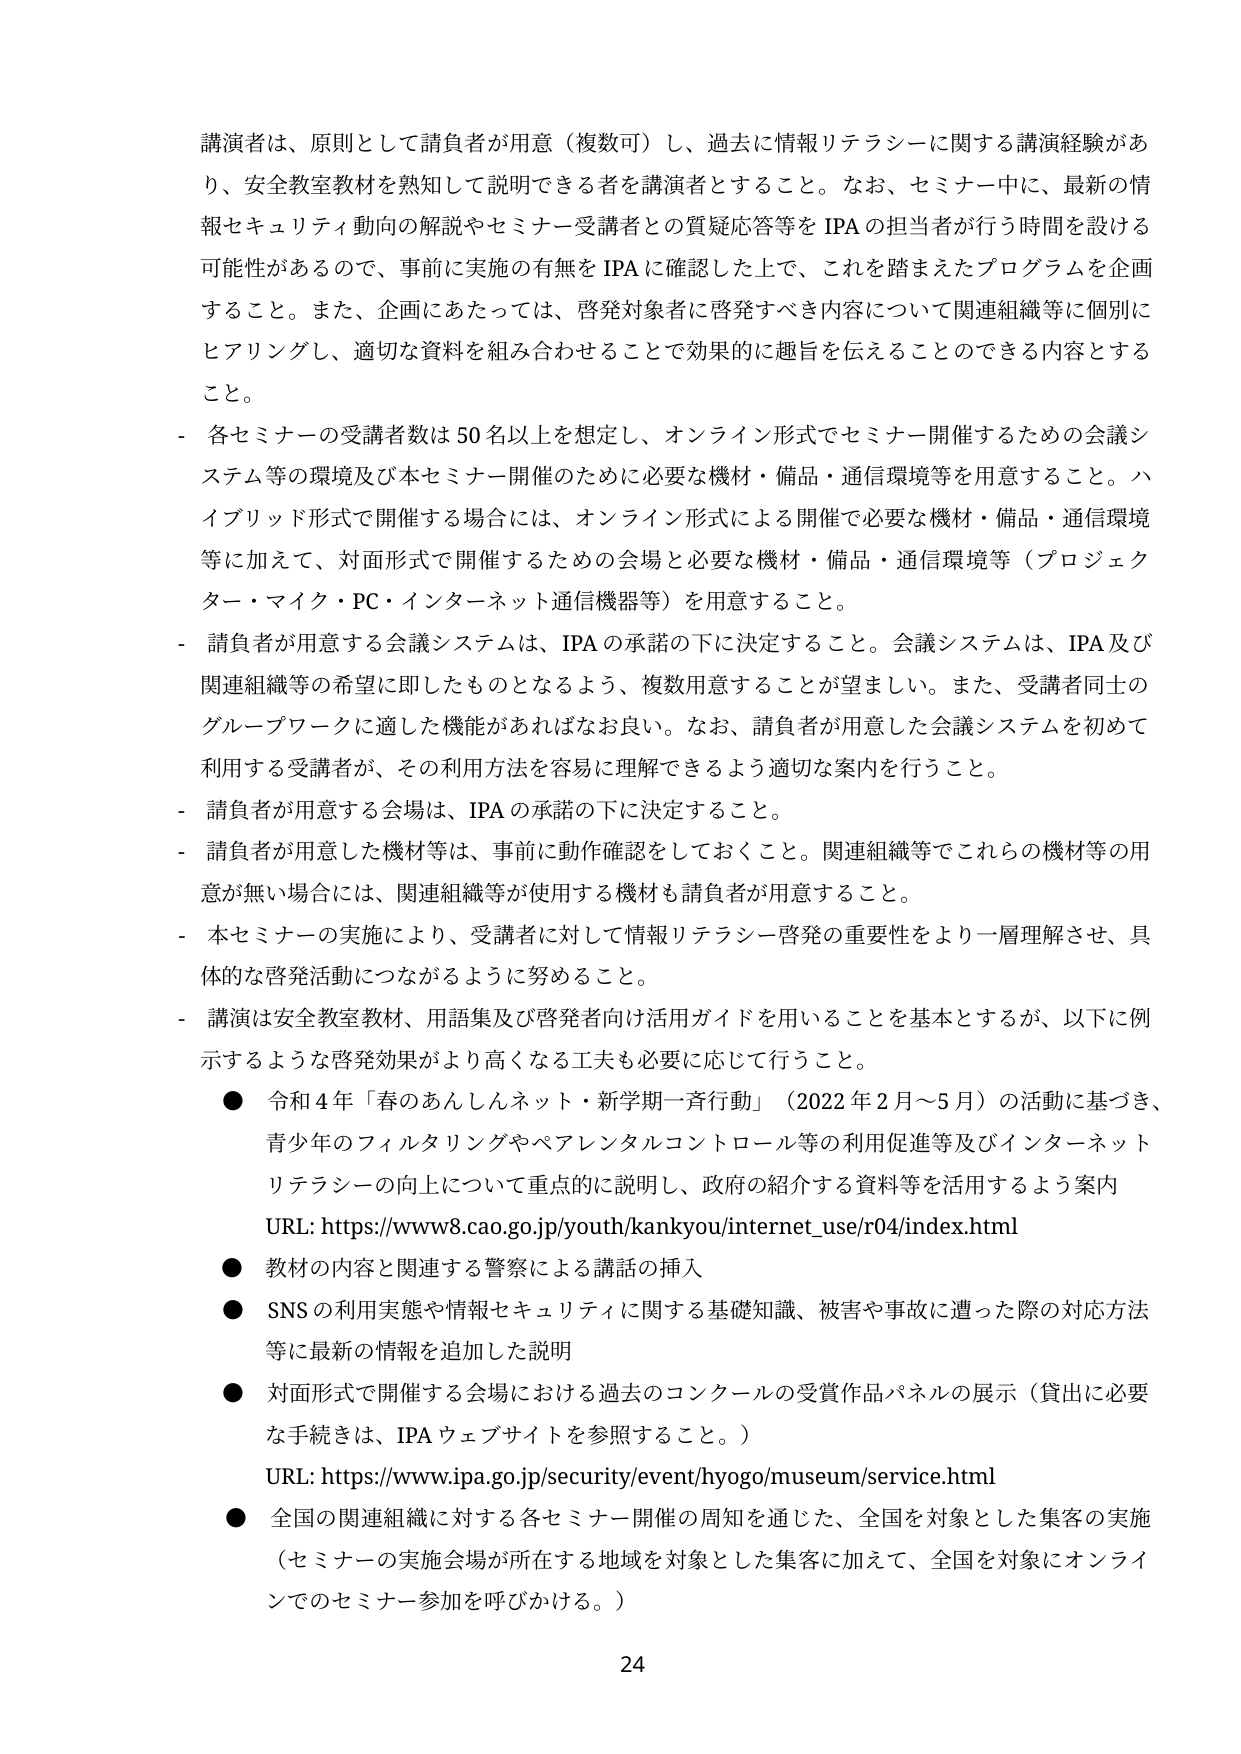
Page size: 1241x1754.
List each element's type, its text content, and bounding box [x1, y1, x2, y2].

text - 講演は安全教室教材、用語集及び啓発者向け活用ガイドを用いることを基本とするが、以下に例示するような啓発効果がより高くなる工夫も必要に応じて行うこと。 [112, 993, 1153, 1076]
text URL: https://www.ipa.go.jp/security/event/hyogo/museum/service.html [265, 1451, 1153, 1493]
text ● 令和4年「春のあんしんネット・新学期一斉行動」（2022年2月～5月）の活動に基づき、青少年のフィルタリングやペアレンタルコントロール等の利用促進等及びインターネットリテラシーの向上について重点的に説明し、政府の紹介する資料等を活用するよう案内 [112, 1076, 1153, 1201]
text ● 対面形式で開催する会場における過去のコンクールの受賞作品パネルの展示（貸出に必要な手続きは、IPAウェブサイトを参照すること。） [112, 1368, 1153, 1451]
text - 本セミナーの実施により、受講者に対して情報リテラシー啓発の重要性をより一層理解させ、具体的な啓発活動につながるように努めること。 [112, 910, 1153, 993]
text ● SNSの利用実態や情報セキュリティに関する基礎知識、被害や事故に遭った際の対応方法等に最新の情報を追加した説明 [112, 1285, 1153, 1368]
text - 各セミナーの受講者数は50名以上を想定し、オンライン形式でセミナー開催するための会議システム等の環境及び本セミナー開催のために必要な機材・備品・通信環境等を用意すること。ハイブリッド形式で開催する場合には、オンライン形式による開催で必要な機材・備品・通信環境等に加えて、対面形式で開催するための会場と必要な機材・備品・通信環境等（プロジェクター・マイク・PC・インターネット通信機器等）を用意すること。 [178, 410, 1153, 618]
text - 請負者が用意する会場は、IPAの承諾の下に決定すること。 [178, 785, 1153, 826]
text - 請負者が用意した機材等は、事前に動作確認をしておくこと。関連組織等でこれらの機材等の用意が無い場合には、関連組織等が使用する機材も請負者が用意すること。 [178, 826, 1153, 910]
text ● 全国の関連組織に対する各セミナー開催の周知を通じた、全国を対象とした集客の実施（セミナーの実施会場が所在する地域を対象とした集客に加えて、全国を対象にオンラインでのセミナー参加を呼びかける。） [112, 1493, 1153, 1618]
text - 請負者が用意する会議システムは、IPAの承諾の下に決定すること。会議システムは、IPA及び関連組織等の希望に即したものとなるよう、複数用意することが望ましい。また、受講者同士のグループワークに適した機能があればなお良い。なお、請負者が用意した会議システムを初めて利用する受講者が、その利用方法を容易に理解できるよう適切な案内を行うこと。 [178, 618, 1153, 785]
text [156, 118, 1153, 410]
text URL: https://www8.cao.go.jp/youth/kankyou/internet_use/r04/index.html [112, 1201, 1153, 1243]
text ● 教材の内容と関連する警察による講話の挿入 [112, 1243, 1153, 1285]
